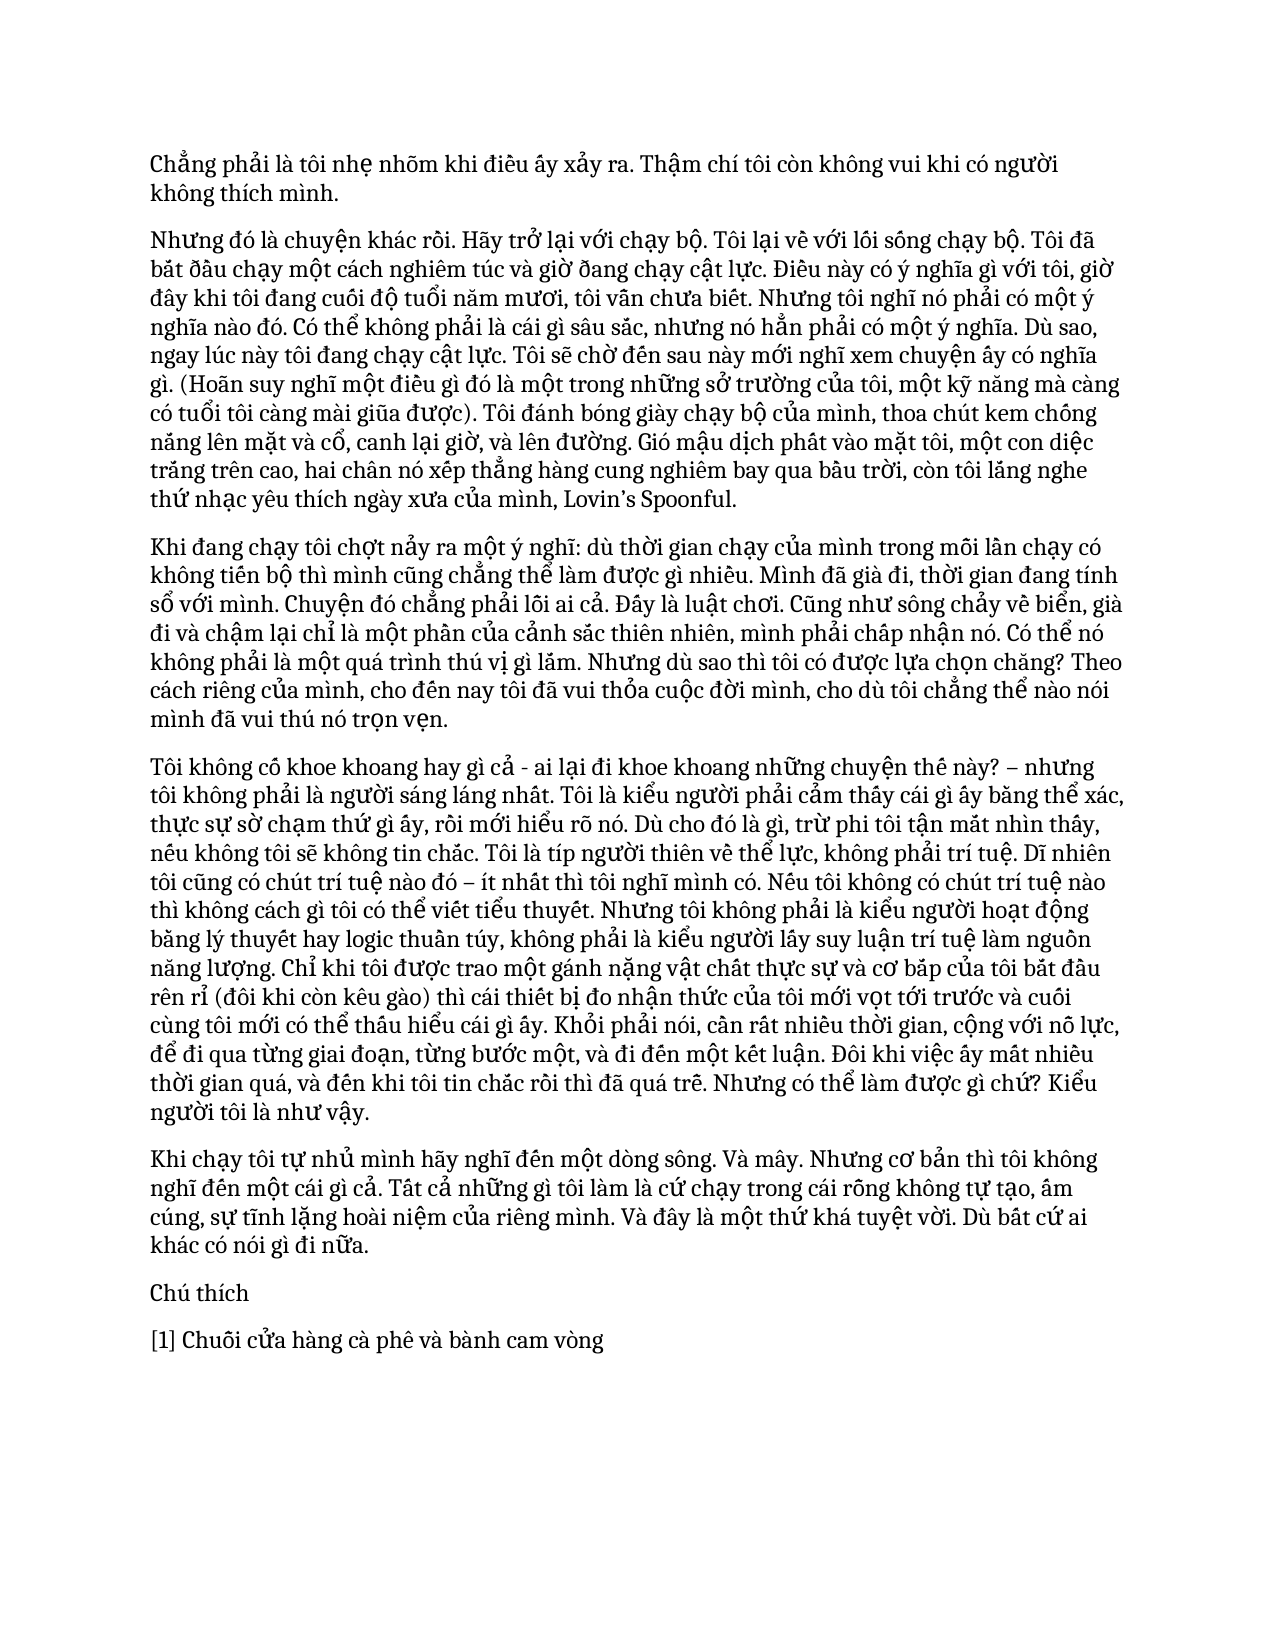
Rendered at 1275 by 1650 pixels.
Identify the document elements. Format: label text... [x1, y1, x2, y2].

text Nhưng đó là chuyện khác rồi. Hãy trở lại với chạy bộ. Tôi lại về với lối sống chạy bộ. Tôi đã bắt ðầu chạy một cách nghiêm túc và giờ ðang chạy cật lực. Ðiều này có ý nghĩa gì với tôi, giờ đây khi tôi đang cuối độ tuổi năm mươi, tôi vẫn chưa biết. Nhưng tôi nghĩ nó phải có một ý nghĩa nào đó. Có thể không phải là cái gì sâu sắc, nhưng nó hẳn phải có một ý nghĩa. Dù sao, ngay lúc này tôi đang chạy cật lực. Tôi sẽ chờ đến sau này mới nghĩ xem chuyện ấy có nghĩa gì. (Hoãn suy nghĩ một điều gì đó là một trong những sở trường của tôi, một kỹ năng mà càng có tuổi tôi càng mài giũa được). Tôi đánh bóng giày chạy bộ của mình, thoa chút kem chống nắng lên mặt và cổ, canh lại giờ, và lên đường. Gió mậu dịch phất vào mặt tôi, một con diệc trắng trên cao, hai chân nó xếp thẳng hàng cung nghiêm bay qua bầu trời, còn tôi lắng nghe thứ nhạc yêu thích ngày xưa của mình, Lovin’s Spoonful. [150, 226, 1125, 514]
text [150, 150, 1125, 207]
text Khi đang chạy tôi chợt nảy ra một ý nghĩ: dù thời gian chạy của mình trong mỗi lần chạy có không tiến bộ thì mình cũng chẳng thể làm được gì nhiều. Mình đã già đi, thời gian đang tính sổ với mình. Chuyện đó chẳng phải lỗi ai cả. Đấy là luật chơi. Cũng như sông chảy về biển, già đi và chậm lại chỉ là một phần của cảnh sắc thiên nhiên, mình phải chấp nhận nó. Có thể nó không phải là một quá trình thú vị gì lắm. Nhưng dù sao thì tôi có được lựa chọn chăng? Theo cách riêng của mình, cho đến nay tôi đã vui thỏa cuộc đời mình, cho dù tôi chẳng thể nào nói mình đã vui thú nó trọn vẹn. [150, 532, 1125, 734]
text Tôi không cố khoe khoang hay gì cả - ai lại đi khoe khoang những chuyện thế này? – nhưng tôi không phải là người sáng láng nhất. Tôi là kiểu người phải cảm thấy cái gì ấy bằng thể xác, thực sự sờ chạm thứ gì ấy, rồi mới hiểu rõ nó. Dù cho đó là gì, trừ phi tôi tận mắt nhìn thấy, nếu không tôi sẽ không tin chắc. Tôi là típ người thiên về thể lực, không phải trí tuệ. Dĩ nhiên tôi cũng có chút trí tuệ nào đó – ít nhất thì tôi nghĩ mình có. Nếu tôi không có chút trí tuệ nào thì không cách gì tôi có thể viết tiểu thuyết. Nhưng tôi không phải là kiểu người hoạt động bằng lý thuyết hay logic thuần túy, không phải là kiểu người lấy suy luận trí tuệ làm nguồn năng lượng. Chỉ khi tôi được trao một gánh nặng vật chất thực sự và cơ bắp của tôi bắt đầu rên rỉ (đôi khi còn kêu gào) thì cái thiết bị đo nhận thức của tôi mới vọt tới trước và cuối cùng tôi mới có thể thấu hiểu cái gì ấy. Khỏi phải nói, cần rất nhiều thời gian, cộng với nỗ lực, để đi qua từng giai đoạn, từng bước một, và đi đến một kết luận. Đôi khi việc ấy mất nhiều thời gian quá, và đến khi tôi tin chắc rồi thì đã quá trễ. Nhưng có thể làm được gì chứ? Kiểu người tôi là như vậy. [150, 752, 1125, 1126]
text [1] Chuỗi cửa hàng cà phê và bành cam vòng [150, 1326, 1125, 1412]
text Khi chạy tôi tự nhủ mình hãy nghĩ đến một dòng sông. Và mây. Nhưng cơ bản thì tôi không nghĩ đến một cái gì cả. Tất cả những gì tôi làm là cứ chạy trong cái rỗng không tự tạo, ấm cúng, sự tĩnh lặng hoài niệm của riêng mình. Và đây là một thứ khá tuyệt vời. Dù bất cứ ai khác có nói gì đi nữa. [150, 1145, 1125, 1260]
text Chú thích [150, 1279, 1125, 1307]
